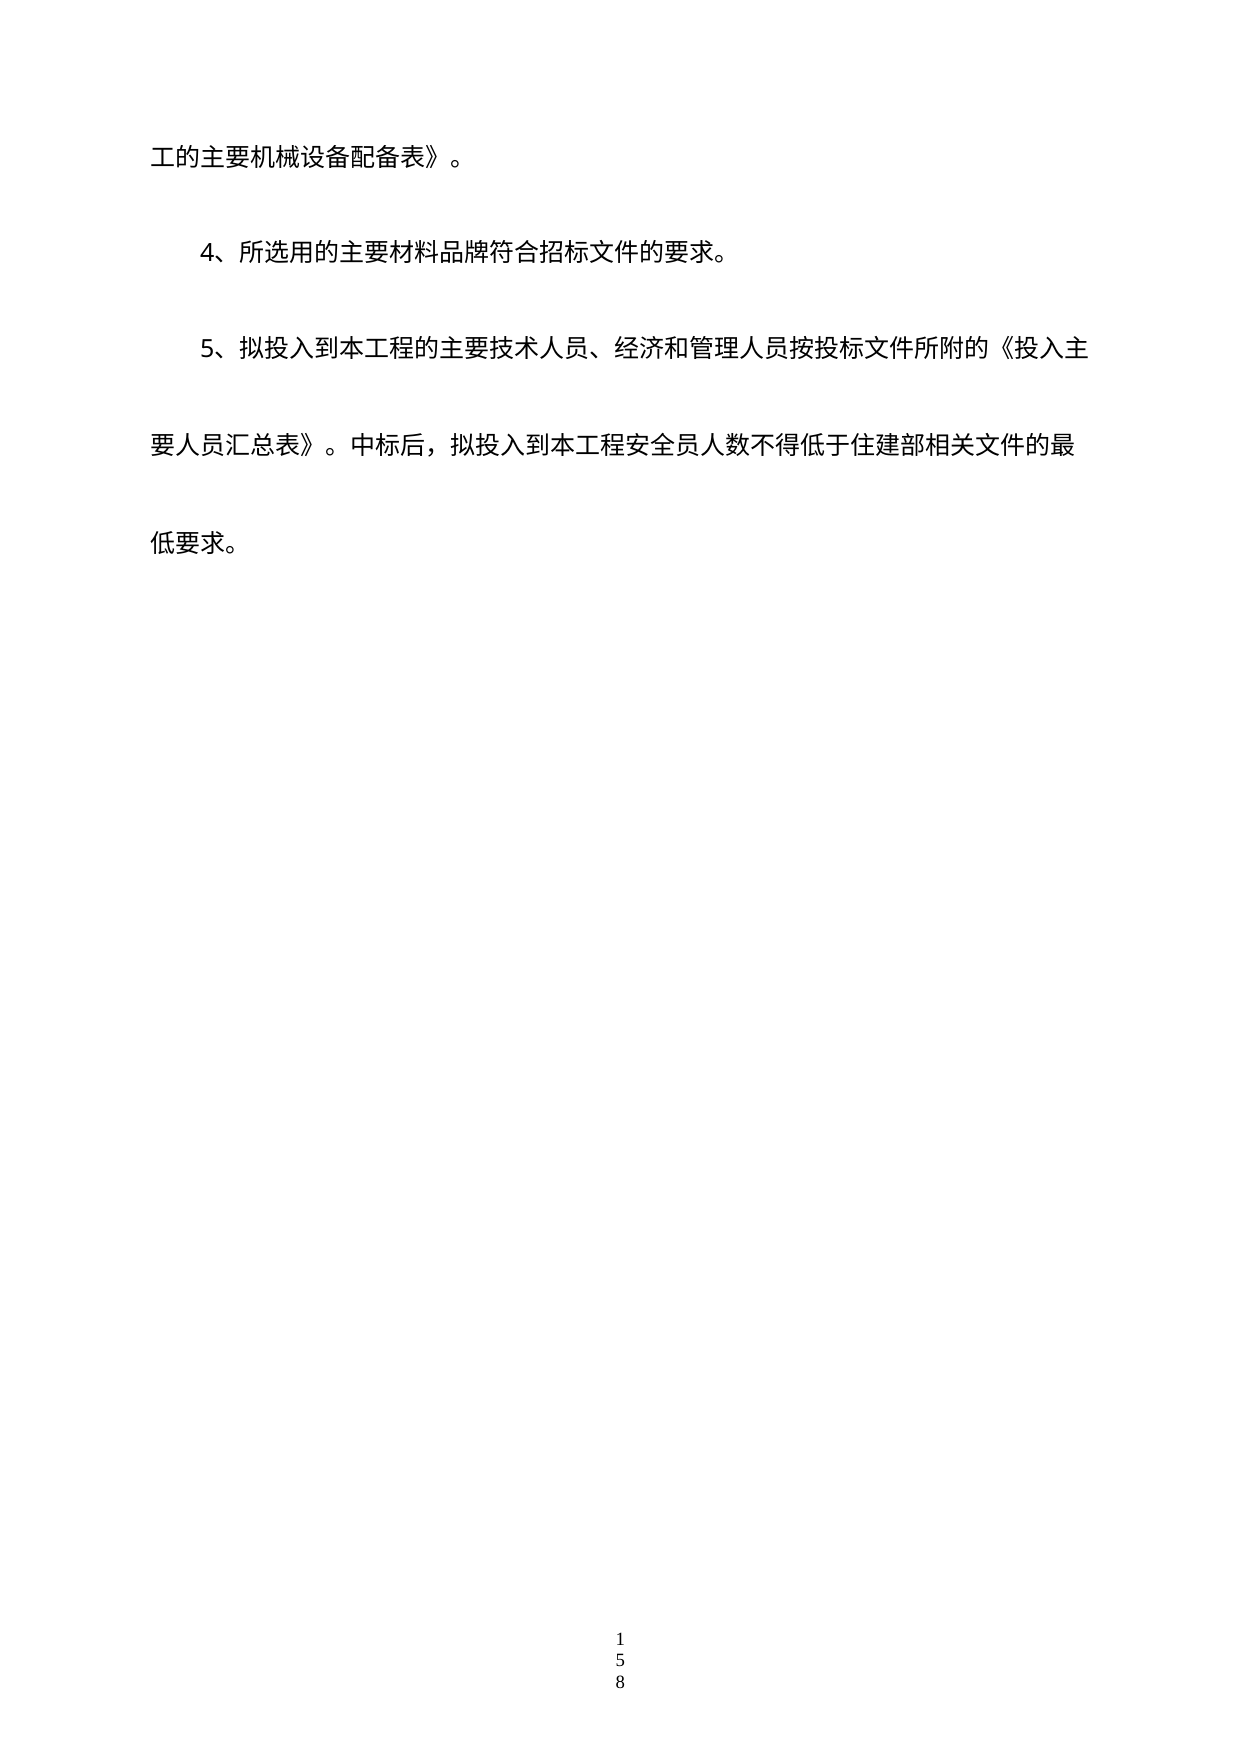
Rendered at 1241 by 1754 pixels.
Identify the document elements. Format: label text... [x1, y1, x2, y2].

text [150, 123, 1090, 188]
text 4、所选用的主要材料品牌符合招标文件的要求。 [150, 218, 1090, 283]
text 5、拟投入到本工程的主要技术人员、经济和管理人员按投标文件所附的《投入主要人员汇总表》。中标后，拟投入到本工程安全员人数不得低于住建部相关文件的最低要求。 [150, 314, 1090, 574]
